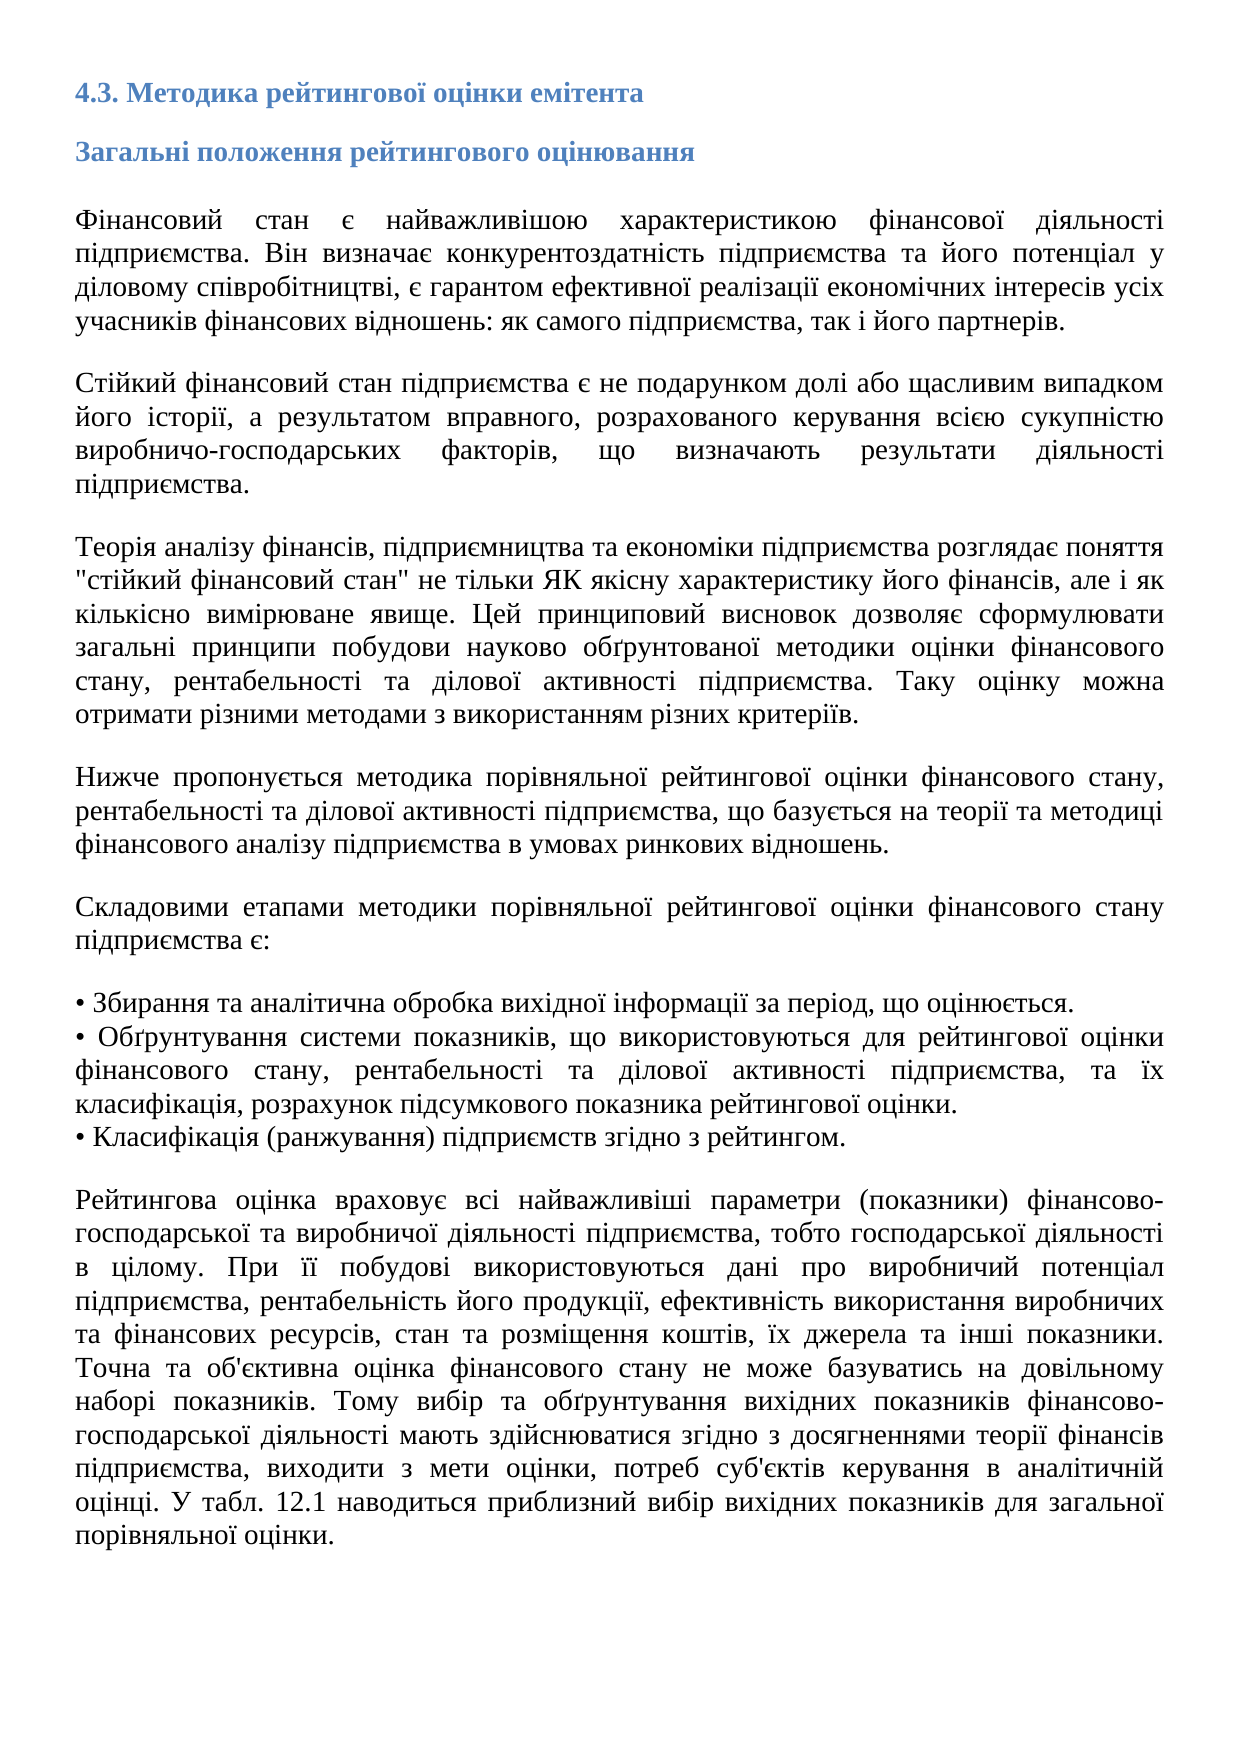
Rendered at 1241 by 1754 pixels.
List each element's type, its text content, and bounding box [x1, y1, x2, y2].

text • Класифікація (ранжування) підприємств згідно з рейтингом. [75, 1119, 1165, 1153]
text Теорія аналізу фінансів, підприємництва та економіки підприємства розглядає поняття "стійкий фінансовий стан" не тільки ЯК якісну характеристику його фінансів, але і як кількісно вимірюване явище. Цей принциповий висновок дозволяє сформулювати загальні принципи побудови науково обґрунтованої методики оцінки фінансового стану, рентабельності та ділової активності підприємства. Таку оцінку можна отримати різними методами з використанням різних критеріїв. [75, 529, 1165, 730]
subtitle 4.3. Методика рейтингової оцінки емітента [75, 75, 1165, 108]
text Складовими етапами методики порівняльної рейтингової оцінки фінансового стану підприємства є: [75, 889, 1165, 956]
text Стійкий фінансовий стан підприємства є не подарунком долі або щасливим випадком його історії, а результатом вправного, розрахованого керування всією сукупністю виробничо-господарських факторів, що визначають результати діяльності підприємства. [75, 365, 1165, 499]
text • Збирання та аналітична обробка вихідної інформації за період, що оцінюється. [75, 985, 1165, 1019]
text Фінансовий стан є найважливішою характеристикою фінансової діяльності підприємства. Він визначає конкурентоздатність підприємства та його потенціал у діловому співробітництві, є гарантом ефективної реалізації економічних інтересів усіх учасників фінансових відношень: як самого підприємства, так і його партнерів. [75, 202, 1165, 336]
text • Обґрунтування системи показників, що використовуються для рейтингової оцінки фінансового стану, рентабельності та ділової активності підприємства, та їх класифікація, розрахунок підсумкового показника рейтингової оцінки. [75, 1019, 1165, 1119]
text Нижче пропонується методика порівняльної рейтингової оцінки фінансового стану, рентабельності та ділової активності підприємства, що базується на теорії та методиці фінансового аналізу підприємства в умовах ринкових відношень. [75, 759, 1165, 860]
subtitle Загальні положення рейтингового оцінювання [75, 134, 1165, 168]
text Рейтингова оцінка враховує всі найважливіші параметри (показники) фінансово-господарської та виробничої діяльності підприємства, тобто господарської діяльності в цілому. При її побудові використовуються дані про виробничий потенціал підприємства, рентабельність його продукції, ефективність використання виробничих та фінансових ресурсів, стан та розміщення коштів, їх джерела та інші показники. Точна та об'єктивна оцінка фінансового стану не може базуватись на довільному наборі показників. Тому вибір та обґрунтування вихідних показників фінансово-господарської діяльності мають здійснюватися згідно з досягненнями теорії фінансів підприємства, виходити з мети оцінки, потреб суб'єктів керування в аналітичній оцінці. У табл. 12.1 наводиться приблизний вибір вихідних показників для загальної порівняльної оцінки. [75, 1182, 1165, 1551]
